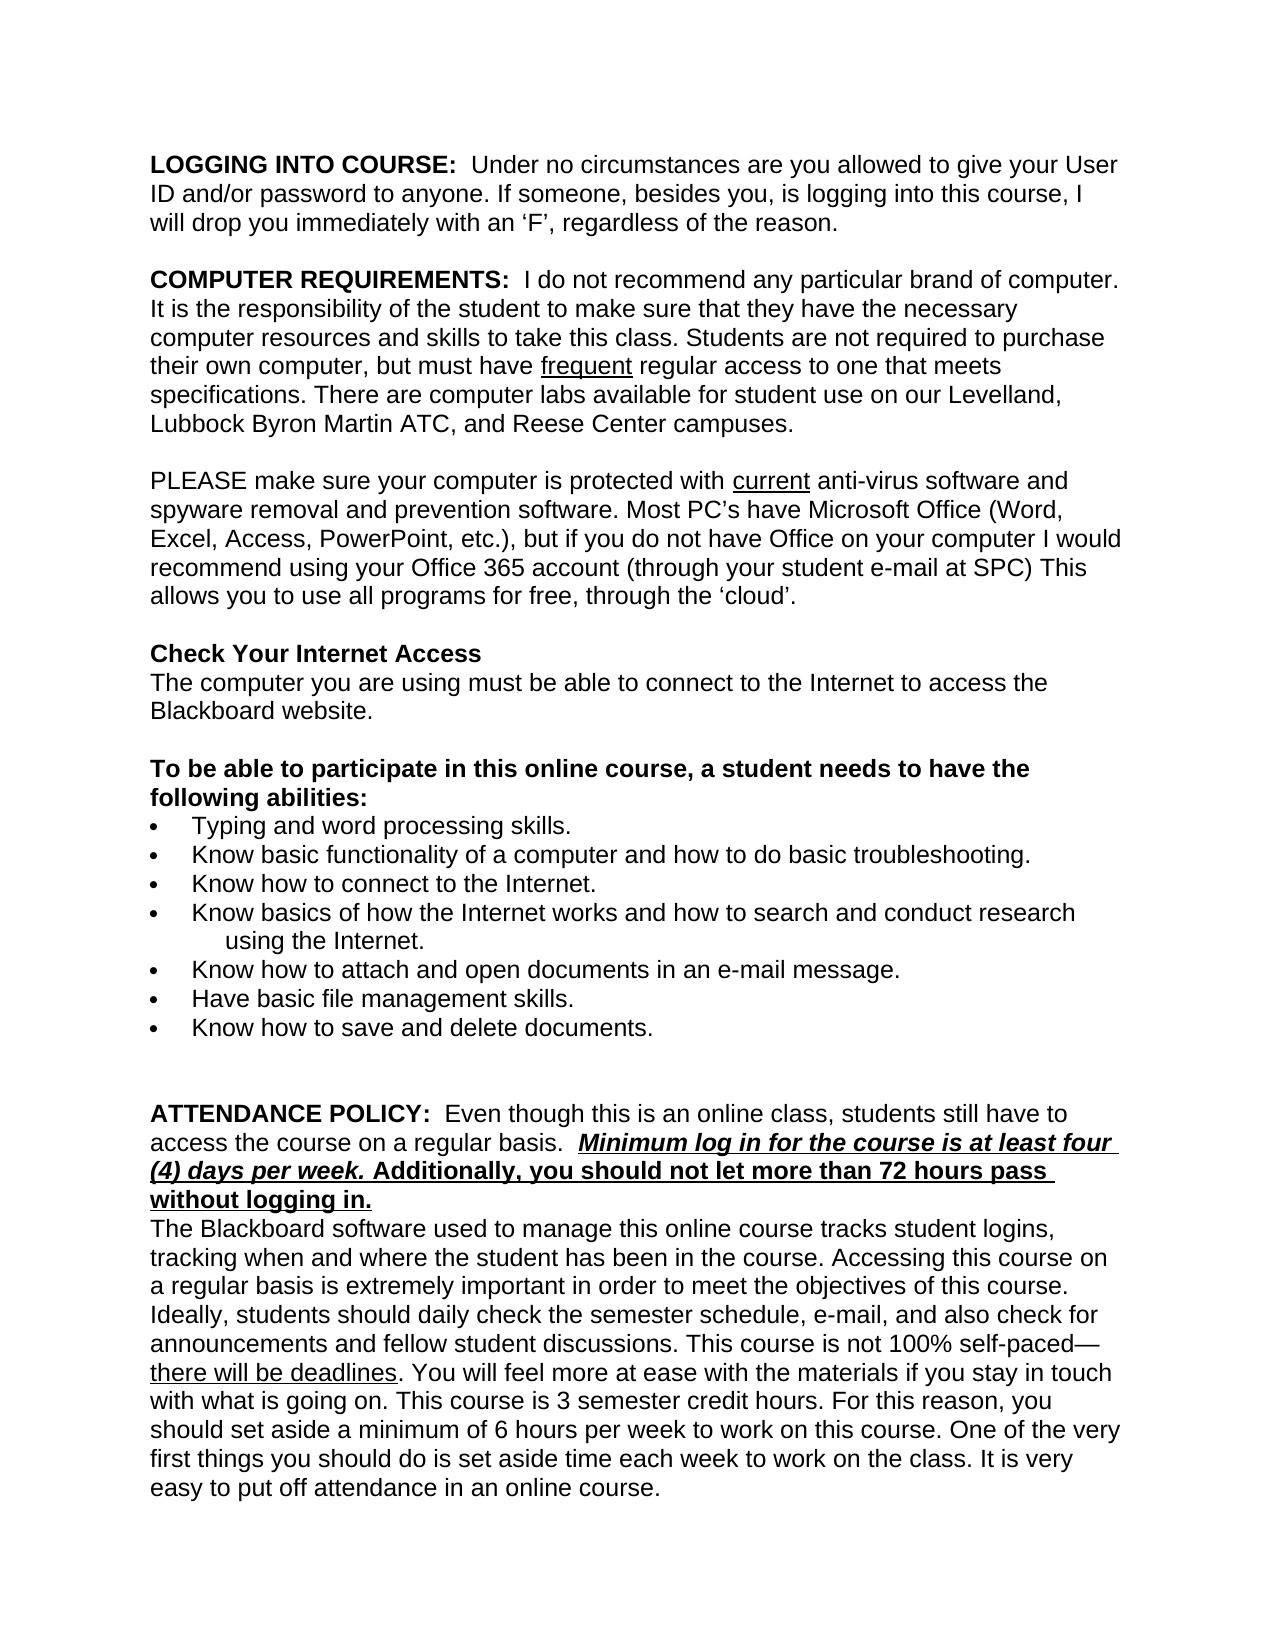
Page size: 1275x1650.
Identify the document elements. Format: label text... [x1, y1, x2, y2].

text To be able to participate in this online course, a student needs to have the following abilities: [150, 754, 1125, 811]
text  Know how to save and delete documents. [150, 1012, 1125, 1041]
text  Know basic functionality of a computer and how to do basic troubleshooting. [150, 840, 1125, 869]
text The computer you are using must be able to connect to the Internet to access the Blackboard website. [150, 667, 1125, 725]
text  Know how to connect to the Internet. [150, 869, 1125, 897]
text PLEASE make sure your computer is protected with current anti-virus software and spyware removal and prevention software. Most PC’s have Microsoft Office (Word, Excel, Access, PowerPoint, etc.), but if you do not have Office on your computer I would recommend using your Office 365 account (through your student e-mail at SPC) This allows you to use all programs for free, through the ‘cloud’. [150, 466, 1125, 610]
text  Have basic file management skills. [150, 984, 1125, 1012]
text LOGGING INTO Course: Under no circumstances are you allowed to give your User ID and/or password to anyone. If someone, besides you, is logging into this course, I will drop you immediately with an ‘F’, regardless of the reason. [150, 150, 1125, 236]
text Check Your Internet Access [150, 639, 1125, 667]
text The Blackboard software used to manage this online course tracks student logins, tracking when and where the student has been in the course. Accessing this course on a regular basis is extremely important in order to meet the objectives of this course. Ideally, students should daily check the semester schedule, e-mail, and also check for announcements and fellow student discussions. This course is not 100% self-paced—there will be deadlines. You will feel more at ease with the materials if you stay in touch with what is going on. This course is 3 semester credit hours. For this reason, you should set aside a minimum of 6 hours per week to work on this course. One of the very first things you should do is set aside time each week to work on the class. It is very easy to put off attendance in an online course. [150, 1214, 1125, 1501]
text  Typing and word processing skills. [150, 811, 1125, 840]
text  Know basics of how the Internet works and how to search and conduct research using the Internet. [150, 897, 1125, 955]
text  Know how to attach and open documents in an e-mail message. [150, 955, 1125, 984]
text Computer Requirements: I do not recommend any particular brand of computer. It is the responsibility of the student to make sure that they have the necessary computer resources and skills to take this class. Students are not required to purchase their own computer, but must have frequent regular access to one that meets specifications. There are computer labs available for student use on our Levelland, Lubbock Byron Martin ATC, and Reese Center campuses. [150, 265, 1125, 437]
text Attendance Policy: Even though this is an online class, students still have to access the course on a regular basis. Minimum log in for the course is at least four (4) days per week. Additionally, you should not let more than 72 hours pass without logging in. [150, 1099, 1125, 1214]
